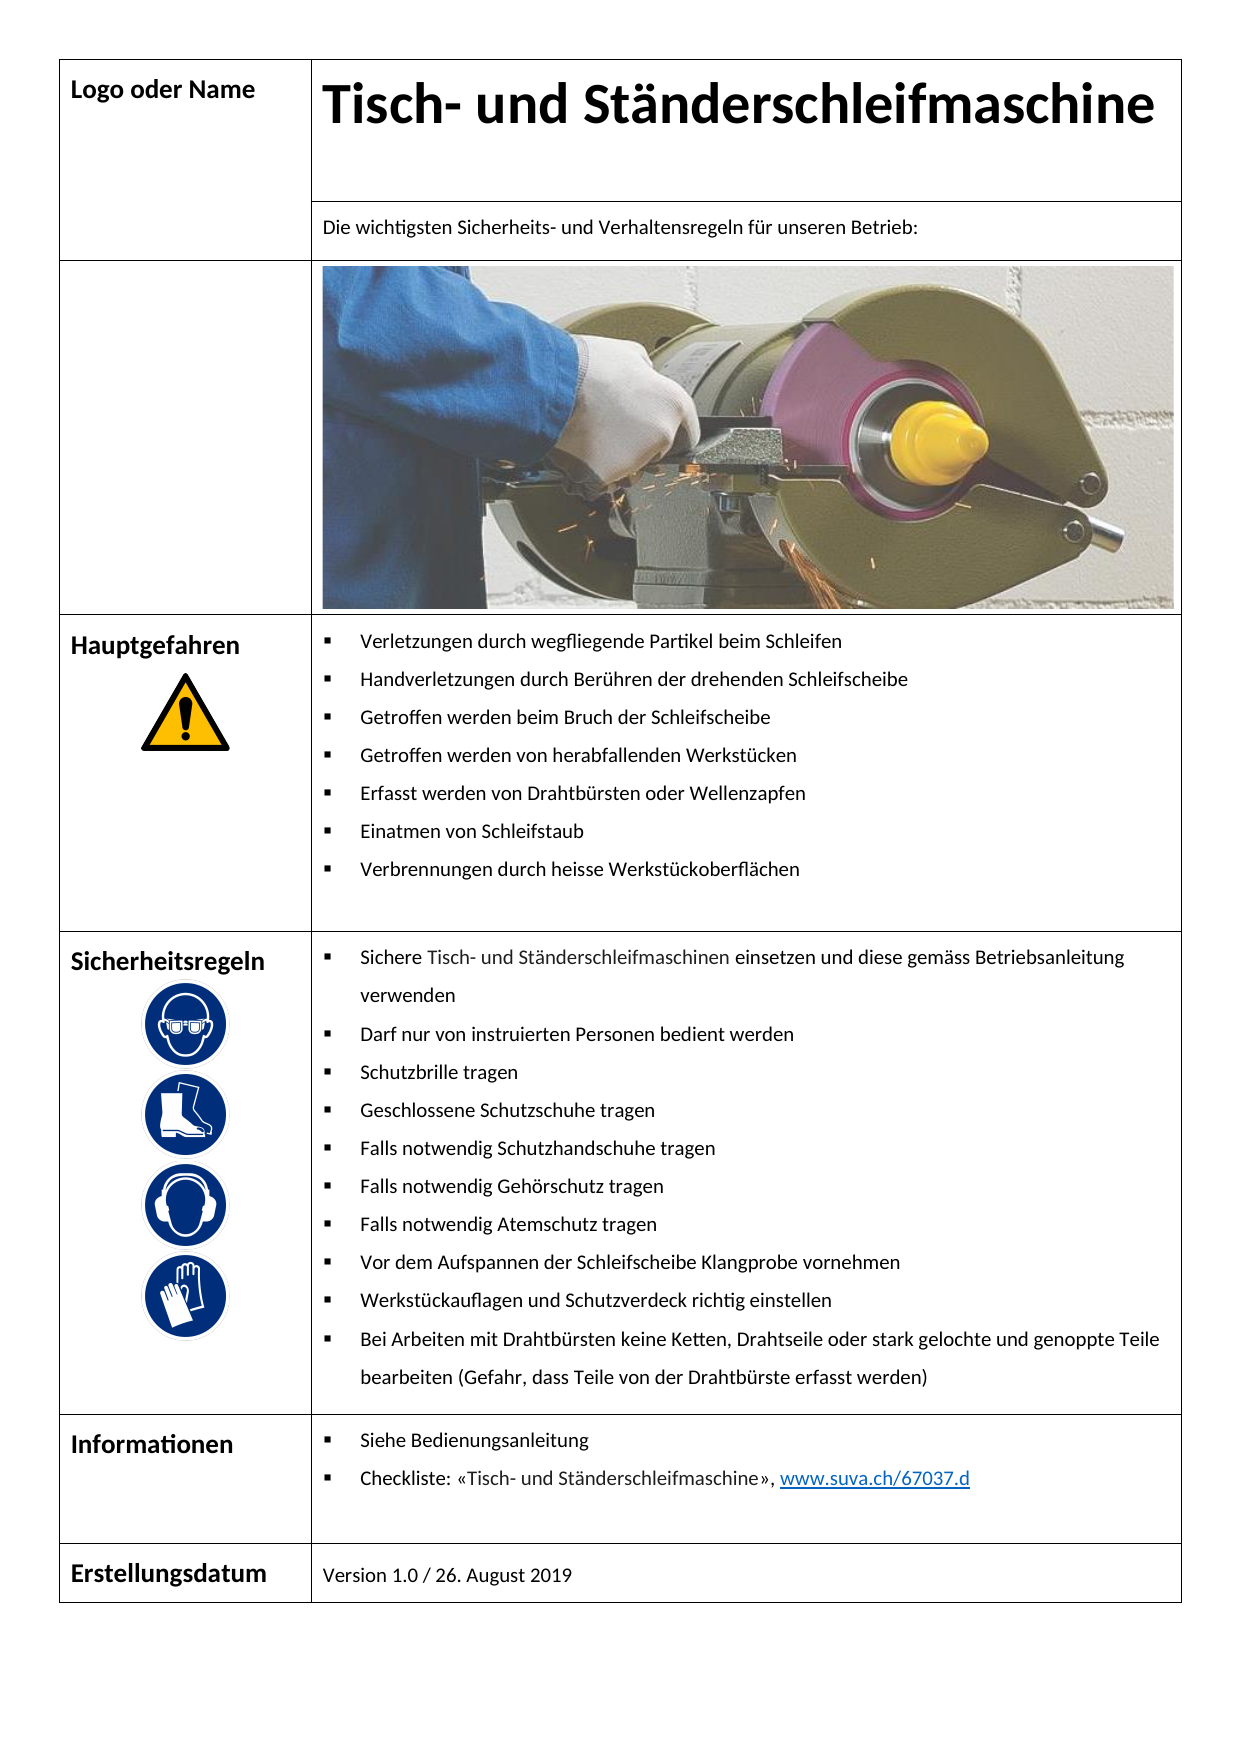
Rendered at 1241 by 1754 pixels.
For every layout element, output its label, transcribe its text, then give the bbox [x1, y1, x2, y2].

picture [141, 1251, 230, 1341]
picture [141, 1070, 230, 1159]
table_cell Informationen [60, 1415, 311, 1543]
table_cell Die wichtigsten Sicherheits- und Verhaltensregeln für unseren Betrieb: [312, 202, 1181, 260]
table_header Logo oder Name [60, 60, 311, 260]
table_cell Siehe Bedienungsanleitung Checkliste: «Tisch- und Ständerschleifmaschine», www.suva.ch/67037.d [312, 1415, 1181, 1543]
picture [141, 979, 230, 1069]
table_cell [312, 261, 1181, 614]
table_cell Sichere Tisch- und Ständerschleifmaschinen einsetzen und diese gemäss Betriebsanleitung verwenden Darf nur von instruierten Personen bedient werden Schutzbrille tragen Geschlossene Schutzschuhe tragen Falls notwendig Schutzhandschuhe tragen Falls notwendig Gehörschutz tragen Falls notwendig Atemschutz tragen Vor dem Aufspannen der Schleifscheibe Klangprobe vornehmen Werkstückauflagen und Schutzverdeck richtig einstellen Bei Arbeiten mit Drahtbürsten keine Ketten, Drahtseile oder stark gelochte und genoppte Teile bearbeiten (Gefahr, dass Teile von der Drahtbürste erfasst werden) [312, 932, 1181, 1414]
picture [141, 673, 230, 751]
picture [322, 266, 1174, 609]
table_header Tisch- und Ständerschleifmaschine [312, 60, 1181, 201]
table_cell Erstellungsdatum [60, 1544, 311, 1602]
table_cell Sicherheitsregeln [60, 932, 311, 1414]
table_cell Verletzungen durch wegfliegende Partikel beim Schleifen Handverletzungen durch Berühren der drehenden Schleifscheibe Getroffen werden beim Bruch der Schleifscheibe Getroffen werden von herabfallenden Werkstücken Erfasst werden von Drahtbürsten oder Wellenzapfen Einatmen von Schleifstaub Verbrennungen durch heisse Werkstückoberflächen [312, 615, 1181, 931]
table_cell [60, 261, 311, 614]
table_cell Hauptgefahren [60, 615, 311, 931]
table_cell Version 1.0 / 26. August 2019 [312, 1544, 1181, 1602]
picture [141, 1161, 230, 1250]
